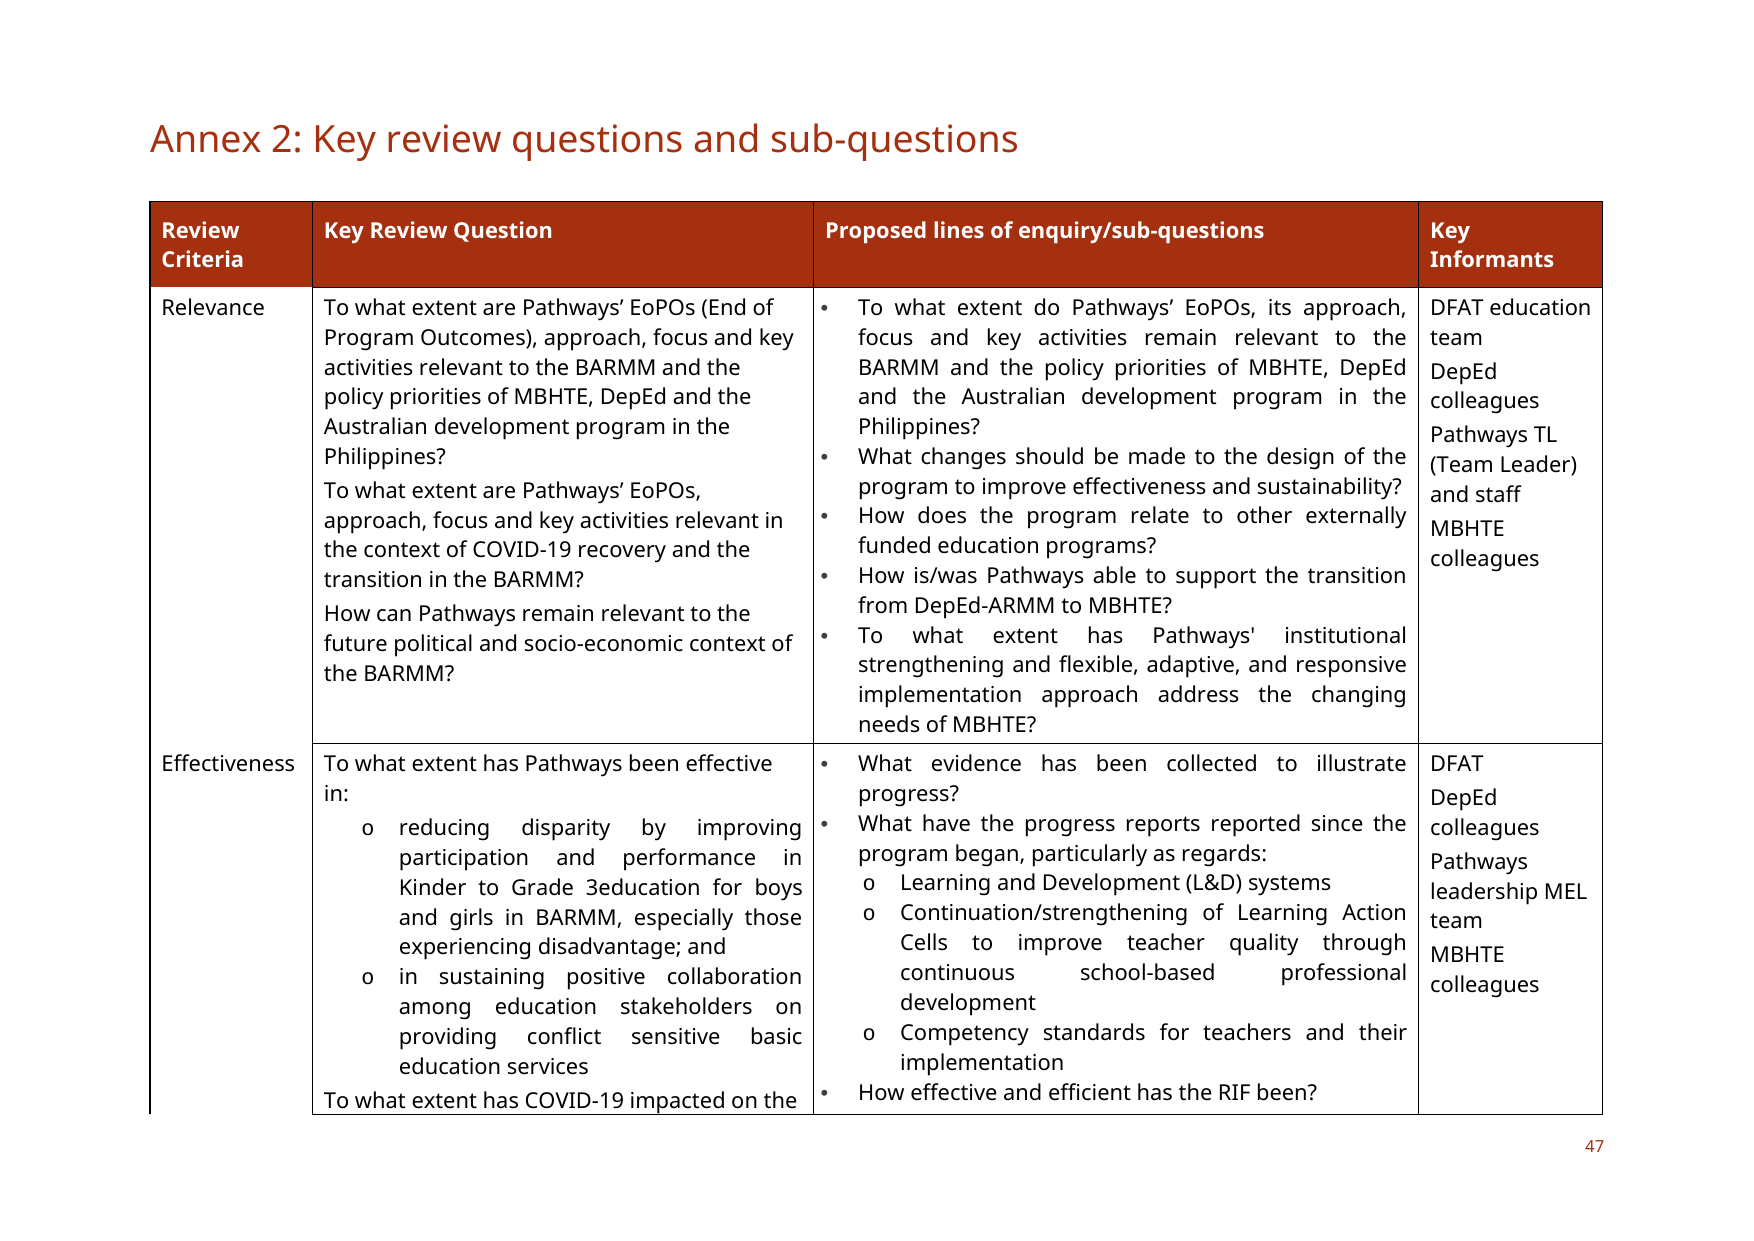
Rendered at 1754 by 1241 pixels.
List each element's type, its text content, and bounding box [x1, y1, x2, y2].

table_header Key Informants [1419, 202, 1602, 287]
table_cell To what extent do Pathways’ EoPOs, its approach, focus and key activities remain relevant to the BARMM and the policy priorities of MBHTE, DepEd and the Australian development program in the Philippines? What changes should be made to the design of the program to improve effectiveness and sustainability? How does the program relate to other externally funded education programs? How is/was Pathways able to support the transition from DepEd-ARMM to MBHTE? To what extent has Pathways' institutional strengthening and flexible, adaptive, and responsive implementation approach address the changing needs of MBHTE? [814, 288, 1418, 743]
subtitle Annex 2: Key review questions and sub-questions [150, 112, 1604, 163]
table_cell Effectiveness [151, 743, 312, 1114]
table_cell DFAT education team DepEd colleagues Pathways TL (Team Leader) and staff MBHTE colleagues [1419, 288, 1602, 743]
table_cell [1419, 744, 1602, 1114]
table_header Key Review Question [313, 202, 813, 287]
table_header Review Criteria [151, 202, 312, 287]
table_cell Relevance [151, 287, 312, 743]
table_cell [814, 744, 1418, 1114]
table_header Proposed lines of enquiry/sub-questions [814, 202, 1418, 287]
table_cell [313, 744, 813, 1114]
table_cell To what extent are Pathways’ EoPOs (End of Program Outcomes), approach, focus and key activities relevant to the BARMM and the policy priorities of MBHTE, DepEd and the Australian development program in the Philippines? To what extent are Pathways’ EoPOs, approach, focus and key activities relevant in the context of COVID-19 recovery and the transition in the BARMM? How can Pathways remain relevant to the future political and socio-economic context of the BARMM? [313, 288, 813, 743]
